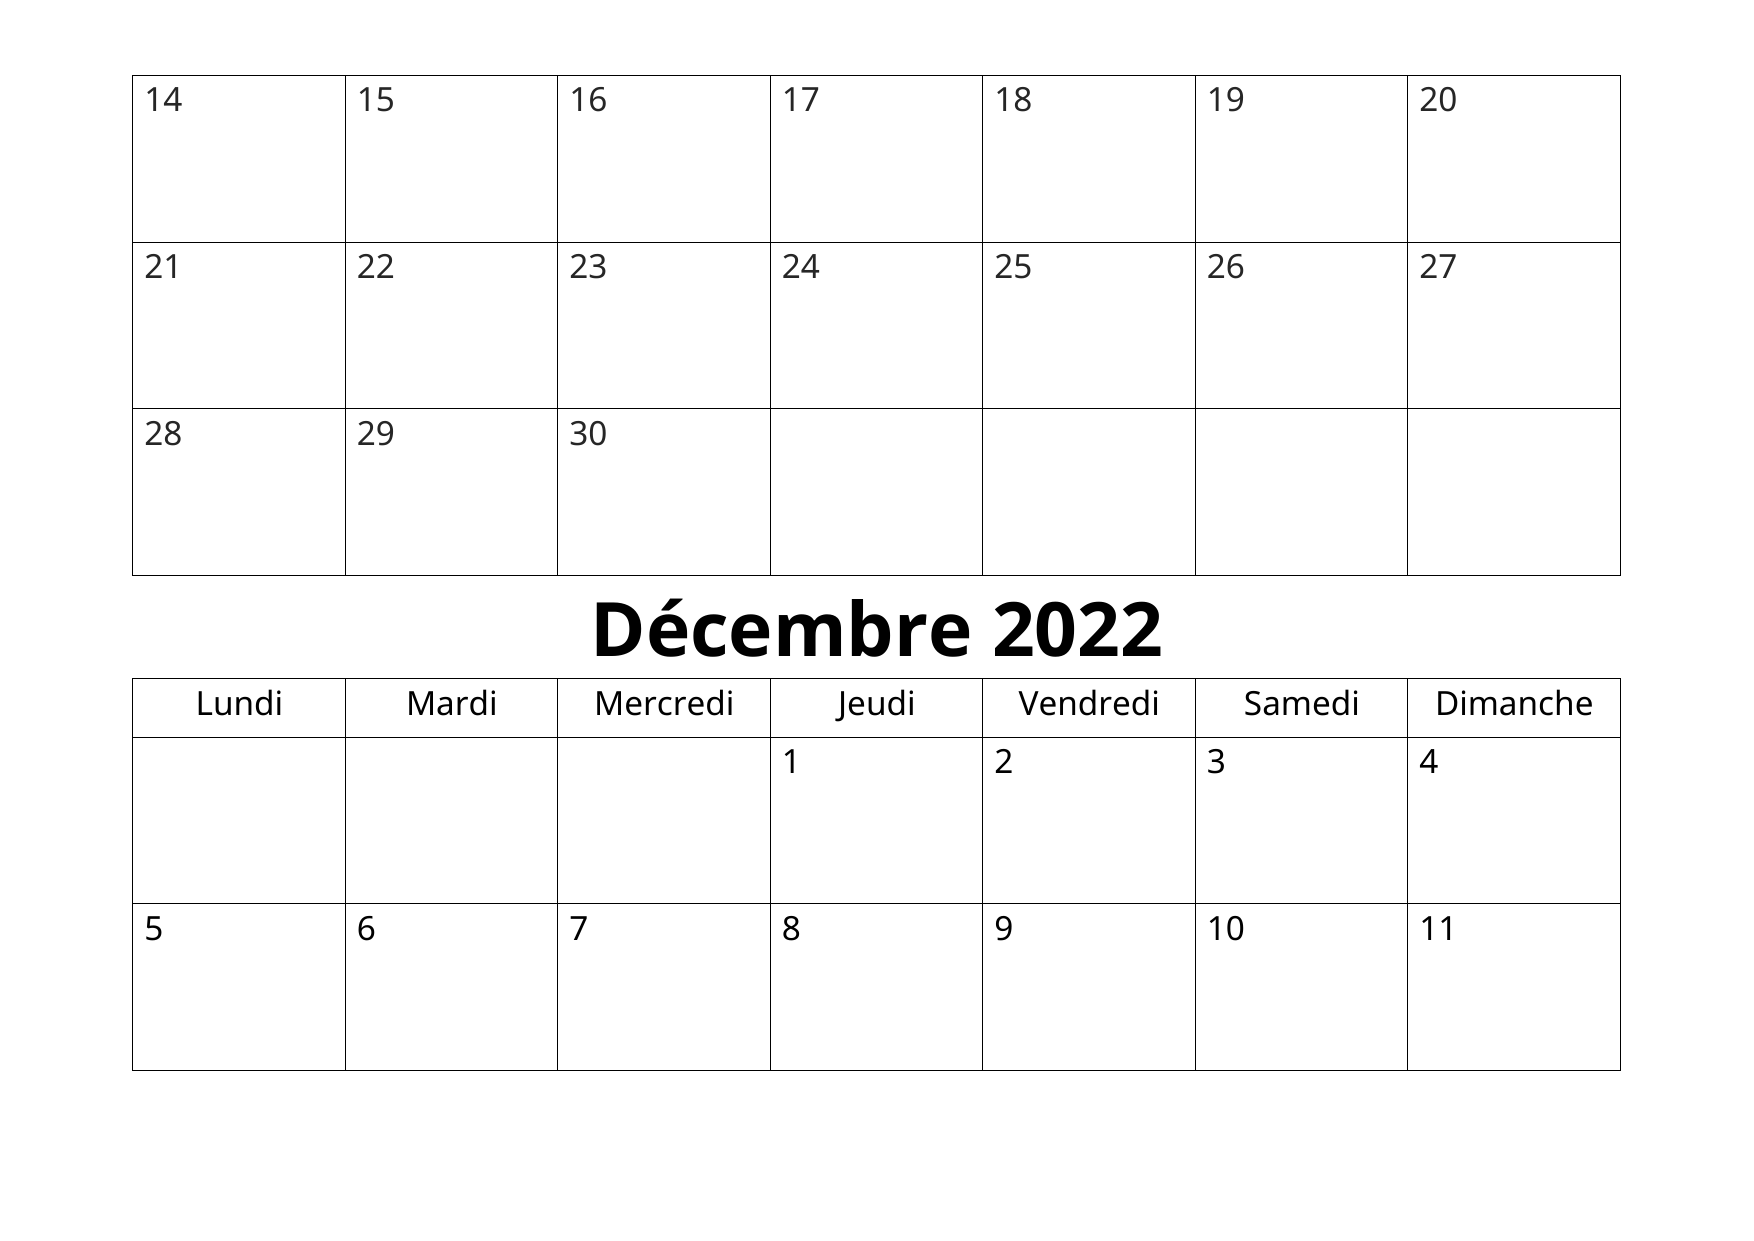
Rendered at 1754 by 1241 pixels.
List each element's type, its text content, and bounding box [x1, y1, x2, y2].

table_cell 29 [346, 409, 557, 575]
table_cell 19 [1196, 76, 1407, 242]
table_cell 11 [1408, 904, 1620, 1070]
table_cell 30 [558, 409, 770, 575]
table_cell 24 [771, 243, 982, 408]
table_cell 10 [1196, 904, 1407, 1070]
table_cell 20 [1408, 76, 1620, 242]
table_cell 23 [558, 243, 770, 408]
table_cell 7 [558, 904, 770, 1070]
table_cell 2 [983, 738, 1195, 903]
table_cell [1196, 409, 1407, 575]
table_cell 18 [983, 76, 1195, 242]
table_cell 4 [1408, 738, 1620, 903]
text Décembre 2022 [75, 576, 1679, 678]
table_cell 15 [346, 76, 557, 242]
table_header Samedi [1196, 679, 1407, 737]
table_header Mardi [346, 679, 557, 737]
table_cell [558, 738, 770, 903]
table_cell 14 [133, 76, 345, 242]
table_cell [1408, 409, 1620, 575]
table_header Vendredi [983, 679, 1195, 737]
table_cell 27 [1408, 243, 1620, 408]
table_cell [133, 738, 345, 903]
table_cell 8 [771, 904, 982, 1070]
table_cell [983, 409, 1195, 575]
table_header Lundi [133, 679, 345, 737]
table_cell 3 [1196, 738, 1407, 903]
table_cell 28 [133, 409, 345, 575]
table_cell 9 [983, 904, 1195, 1070]
table_header Mercredi [558, 679, 770, 737]
table_cell [771, 409, 982, 575]
table_cell 26 [1196, 243, 1407, 408]
table_cell 17 [771, 76, 982, 242]
table_cell 22 [346, 243, 557, 408]
table_cell 16 [558, 76, 770, 242]
table_cell 1 [771, 738, 982, 903]
table_cell 5 [133, 904, 345, 1070]
table_header Dimanche [1408, 679, 1620, 737]
table_cell [346, 738, 557, 903]
table_cell 25 [983, 243, 1195, 408]
table_cell 6 [346, 904, 557, 1070]
table_cell 21 [133, 243, 345, 408]
table_header Jeudi [771, 679, 982, 737]
